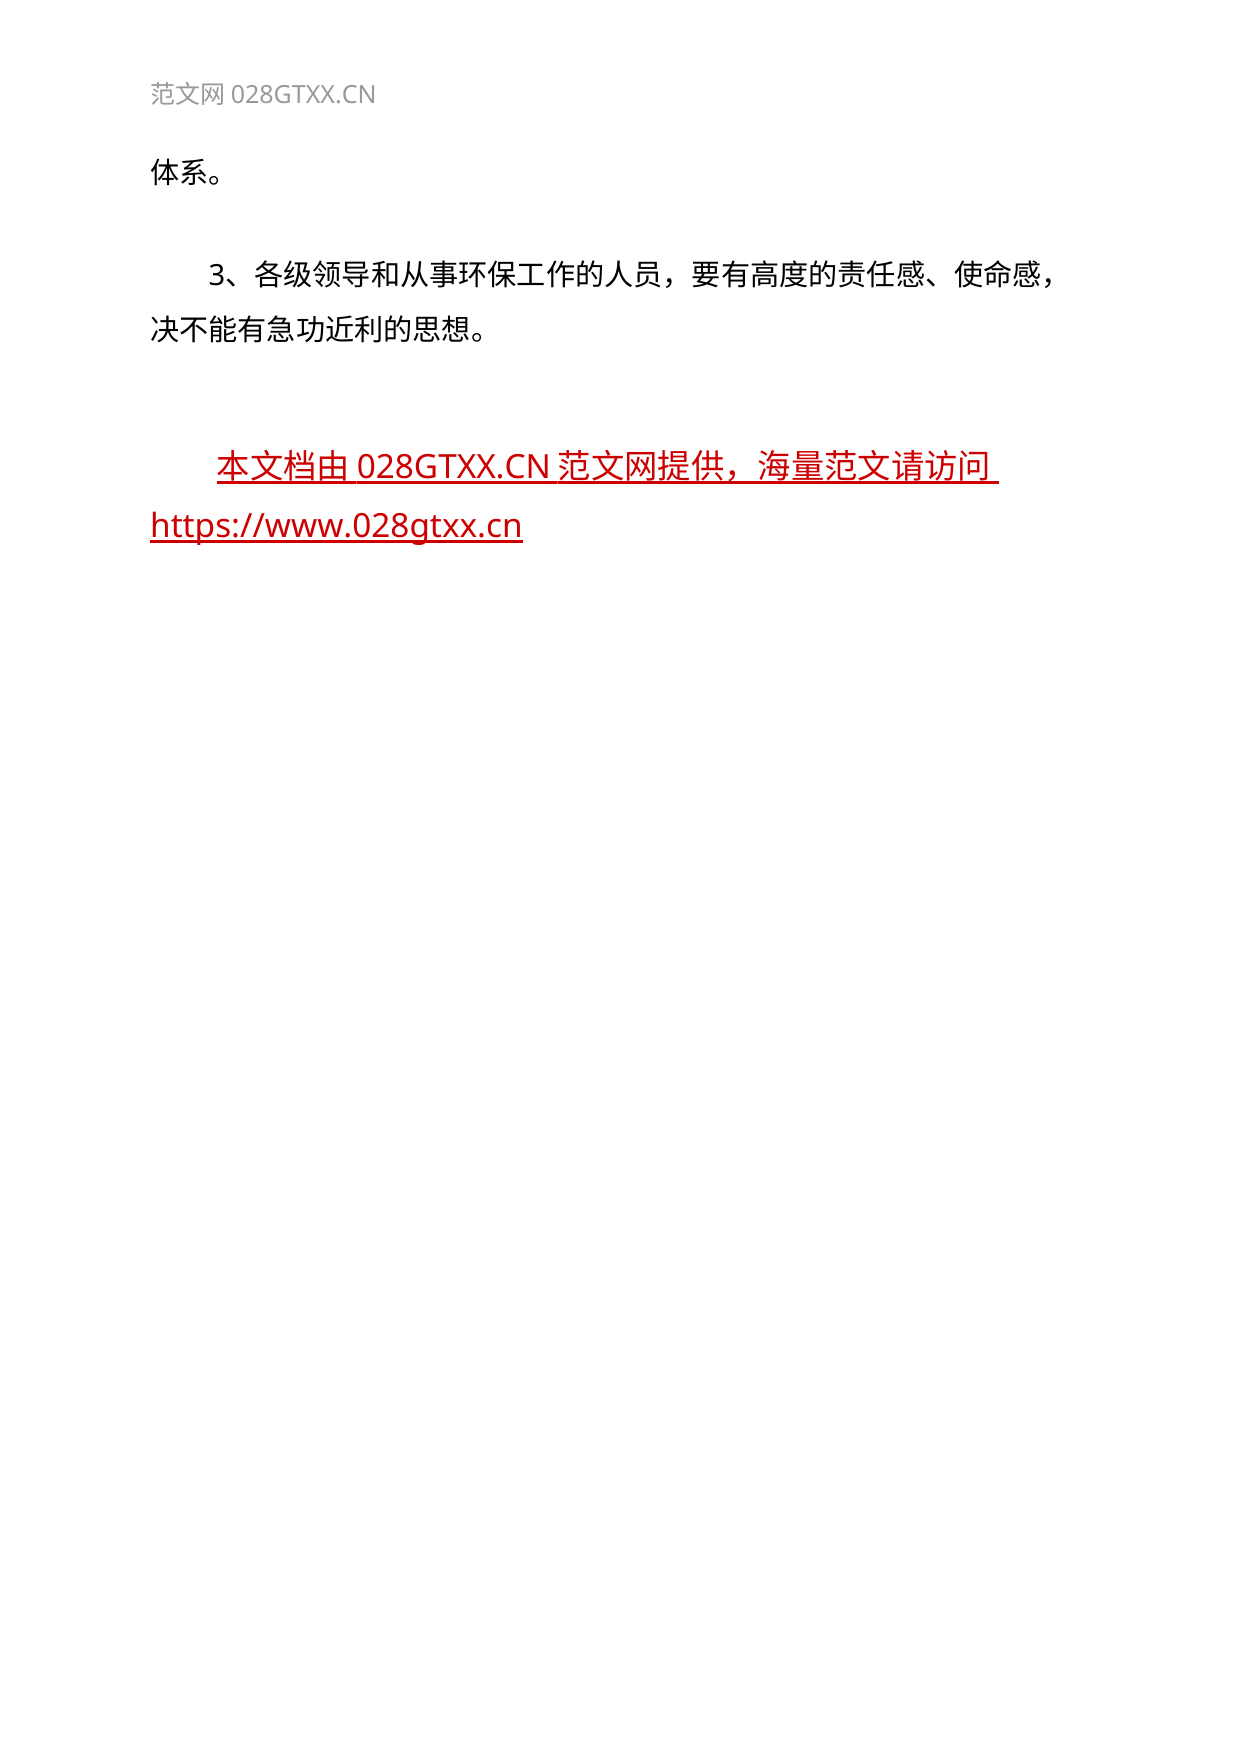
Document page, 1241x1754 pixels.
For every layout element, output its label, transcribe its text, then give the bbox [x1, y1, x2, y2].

text 本文档由028GTXX.CN范文网提供，海量范文请访问 https://www.028gtxx.cn [150, 440, 1090, 547]
text 3、各级领导和从事环保工作的人员，要有高度的责任感、使命感，决不能有急功近利的思想。 [150, 252, 1090, 349]
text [150, 150, 1090, 192]
